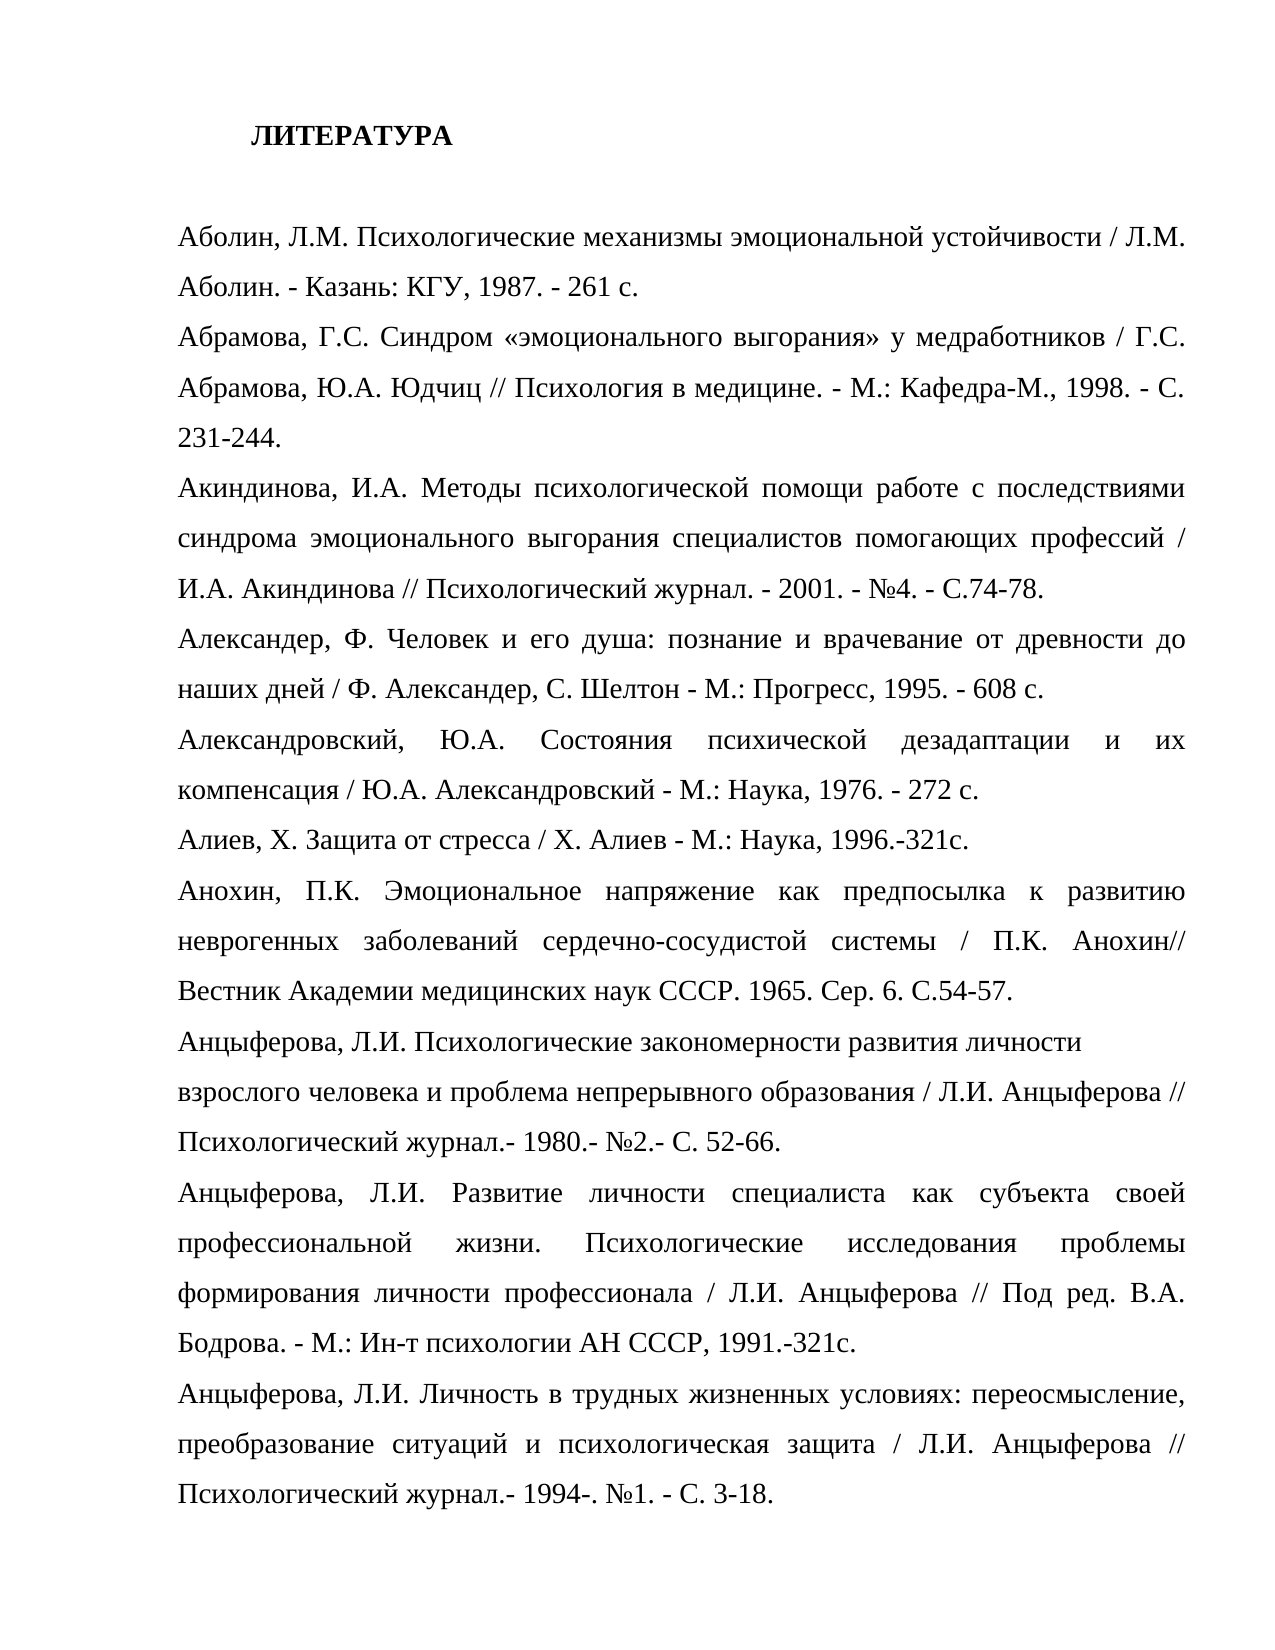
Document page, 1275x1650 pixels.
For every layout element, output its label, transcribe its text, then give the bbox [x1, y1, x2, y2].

text взрослого человека и проблема непрерывного образования / Л.И. Анцыферова // Психологический журнал.- 1980.- №2.- С. 52-66. [177, 1074, 1186, 1158]
text Анцыферова, Л.И. Личность в трудных жизненных условиях: переосмысление, преобразование ситуаций и психологическая защита / Л.И. Анцыферова // Психологический журнал.- 1994-. №1. - С. 3-18. [177, 1376, 1186, 1510]
text ЛИТЕРАТУРА [177, 118, 1186, 152]
text Анцыферова, Л.И. Психологические закономерности развития личности [177, 1024, 1186, 1057]
text Акиндинова, И.А. Методы психологической помощи работе с последствиями синдрома эмоционального выгорания специалистов помогающих профессий / И.А. Акиндинова // Психологический журнал. - 2001. - №4. - С.74-78. [177, 470, 1186, 604]
text Александер, Ф. Человек и его душа: познание и врачевание от древности до наших дней / Ф. Александер, С. Шелтон - М.: Прогресс, 1995. - 608 с. [177, 621, 1186, 705]
text Анохин, П.К. Эмоциональное напряжение как предпосылка к развитию неврогенных заболеваний сердечно-сосудистой системы / П.К. Анохин// Вестник Академии медицинских наук СССР. 1965. Сер. 6. С.54-57. [177, 873, 1186, 1007]
text Алиев, X. Защита от стресса / Х. Алиев - М.: Наука, 1996.-321с. [177, 822, 1186, 856]
text Александровский, Ю.А. Состояния психической дезадаптации и их компенсация / Ю.А. Александровский - М.: Наука, 1976. - 272 с. [177, 722, 1186, 806]
text Анцыферова, Л.И. Развитие личности специалиста как субъекта своей профессиональной жизни. Психологические исследования проблемы формирования личности профессионала / Л.И. Анцыферова // Под ред. В.А. Бодрова. - М.: Ин-т психологии АН СССР, 1991.-321с. [177, 1175, 1186, 1359]
text Абрамова, Г.С. Синдром «эмоционального выгорания» у медработников / Г.С. Абрамова, Ю.А. Юдчиц // Психология в медицине. - М.: Кафедра-М., 1998. - С. 231-244. [177, 319, 1186, 453]
text Аболин, Л.М. Психологические механизмы эмоциональной устойчивости / Л.М. Аболин. - Казань: КГУ, 1987. - 261 с. [177, 219, 1186, 303]
